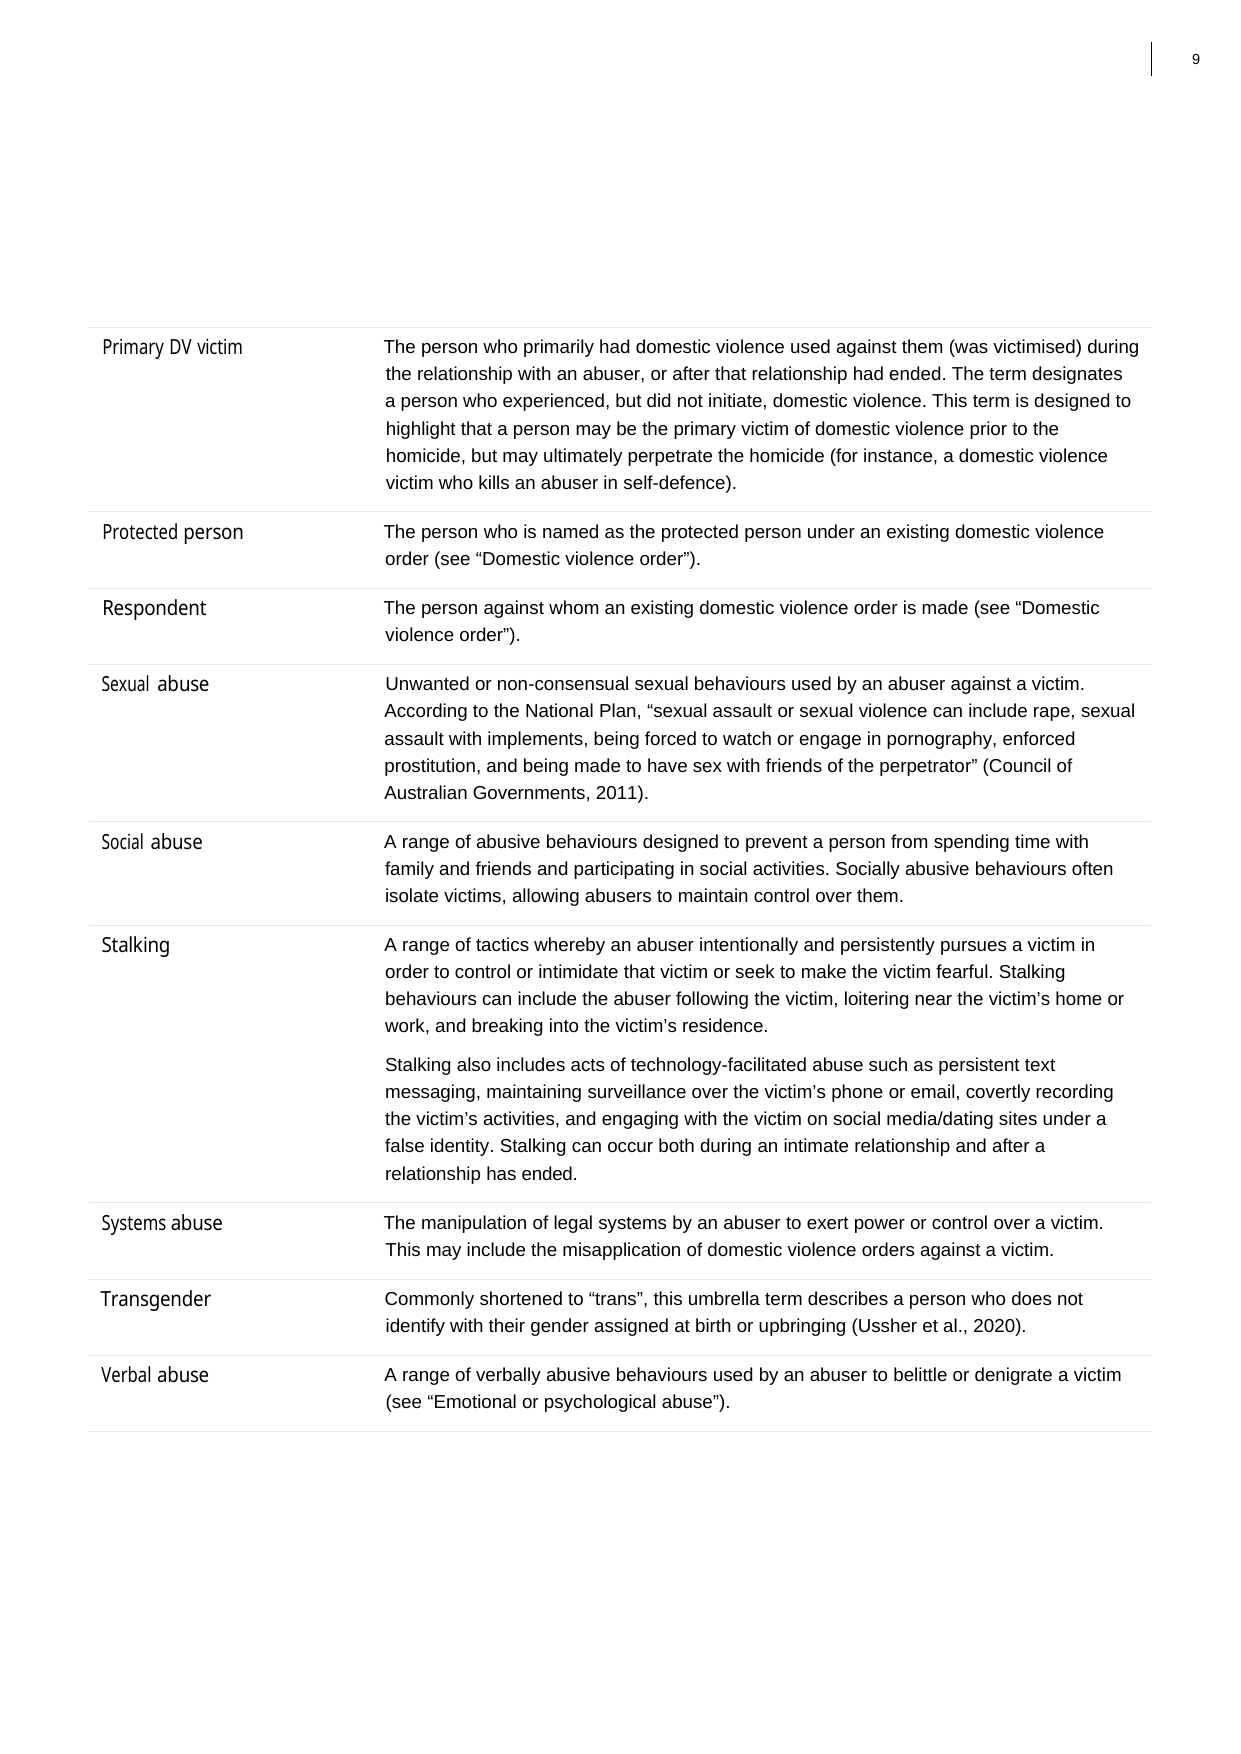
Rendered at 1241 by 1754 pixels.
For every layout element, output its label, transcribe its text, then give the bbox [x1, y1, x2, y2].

table_cell Respondent [89, 589, 326, 664]
table_cell Verbal abuse [89, 1356, 326, 1431]
table_cell Transgender [89, 1280, 326, 1355]
table_cell Sexual abuse [89, 665, 326, 821]
table_cell A range of tactics whereby an abuser intentionally and persistently pursues a victim in order to control or intimidate that victim or seek to make the victim fearful. Stalking behaviours can include the abuser following the victim, loitering near the victim’s home or work, and breaking into the victim’s residence. Stalking also includes acts of technology-facilitated abuse such as persistent text messaging, maintaining surveillance over the victim’s phone or email, covertly recording the victim’s activities, and engaging with the victim on social media/dating sites under a false identity. Stalking can occur both during an intimate relationship and after a relationship has ended. [326, 926, 1151, 1202]
table_cell A range of verbally abusive behaviours used by an abuser to belittle or denigrate a victim (see “Emotional or psychological abuse”). [326, 1356, 1151, 1431]
table_cell Unwanted or non-consensual sexual behaviours used by an abuser against a victim. According to the National Plan, “sexual assault or sexual violence can include rape, sexual assault with implements, being forced to watch or engage in pornography, enforced prostitution, and being made to have sex with friends of the perpetrator” (Council of Australian Governments, 2011). [326, 665, 1151, 821]
table_header Primary DV victim [89, 328, 326, 511]
table_cell Social abuse [89, 822, 326, 924]
table_cell Stalking [89, 926, 326, 1202]
table_cell A range of abusive behaviours designed to prevent a person from spending time with family and friends and participating in social activities. Socially abusive behaviours often isolate victims, allowing abusers to maintain control over them. [326, 822, 1151, 924]
table_cell Protected person [89, 512, 326, 587]
table_cell The manipulation of legal systems by an abuser to exert power or control over a victim. This may include the misapplication of domestic violence orders against a victim. [326, 1203, 1151, 1278]
table_cell Systems abuse [89, 1203, 326, 1278]
table_header The person who primarily had domestic violence used against them (was victimised) during the relationship with an abuser, or after that relationship had ended. The term designates a person who experienced, but did not initiate, domestic violence. This term is designed to highlight that a person may be the primary victim of domestic violence prior to the homicide, but may ultimately perpetrate the homicide (for instance, a domestic violence victim who kills an abuser in self-defence). [326, 328, 1151, 511]
table_cell Commonly shortened to “trans”, this umbrella term describes a person who does not identify with their gender assigned at birth or upbringing (Ussher et al., 2020). [326, 1280, 1151, 1355]
table_cell The person against whom an existing domestic violence order is made (see “Domestic violence order”). [326, 589, 1151, 664]
table_cell The person who is named as the protected person under an existing domestic violence order (see “Domestic violence order”). [326, 512, 1151, 587]
